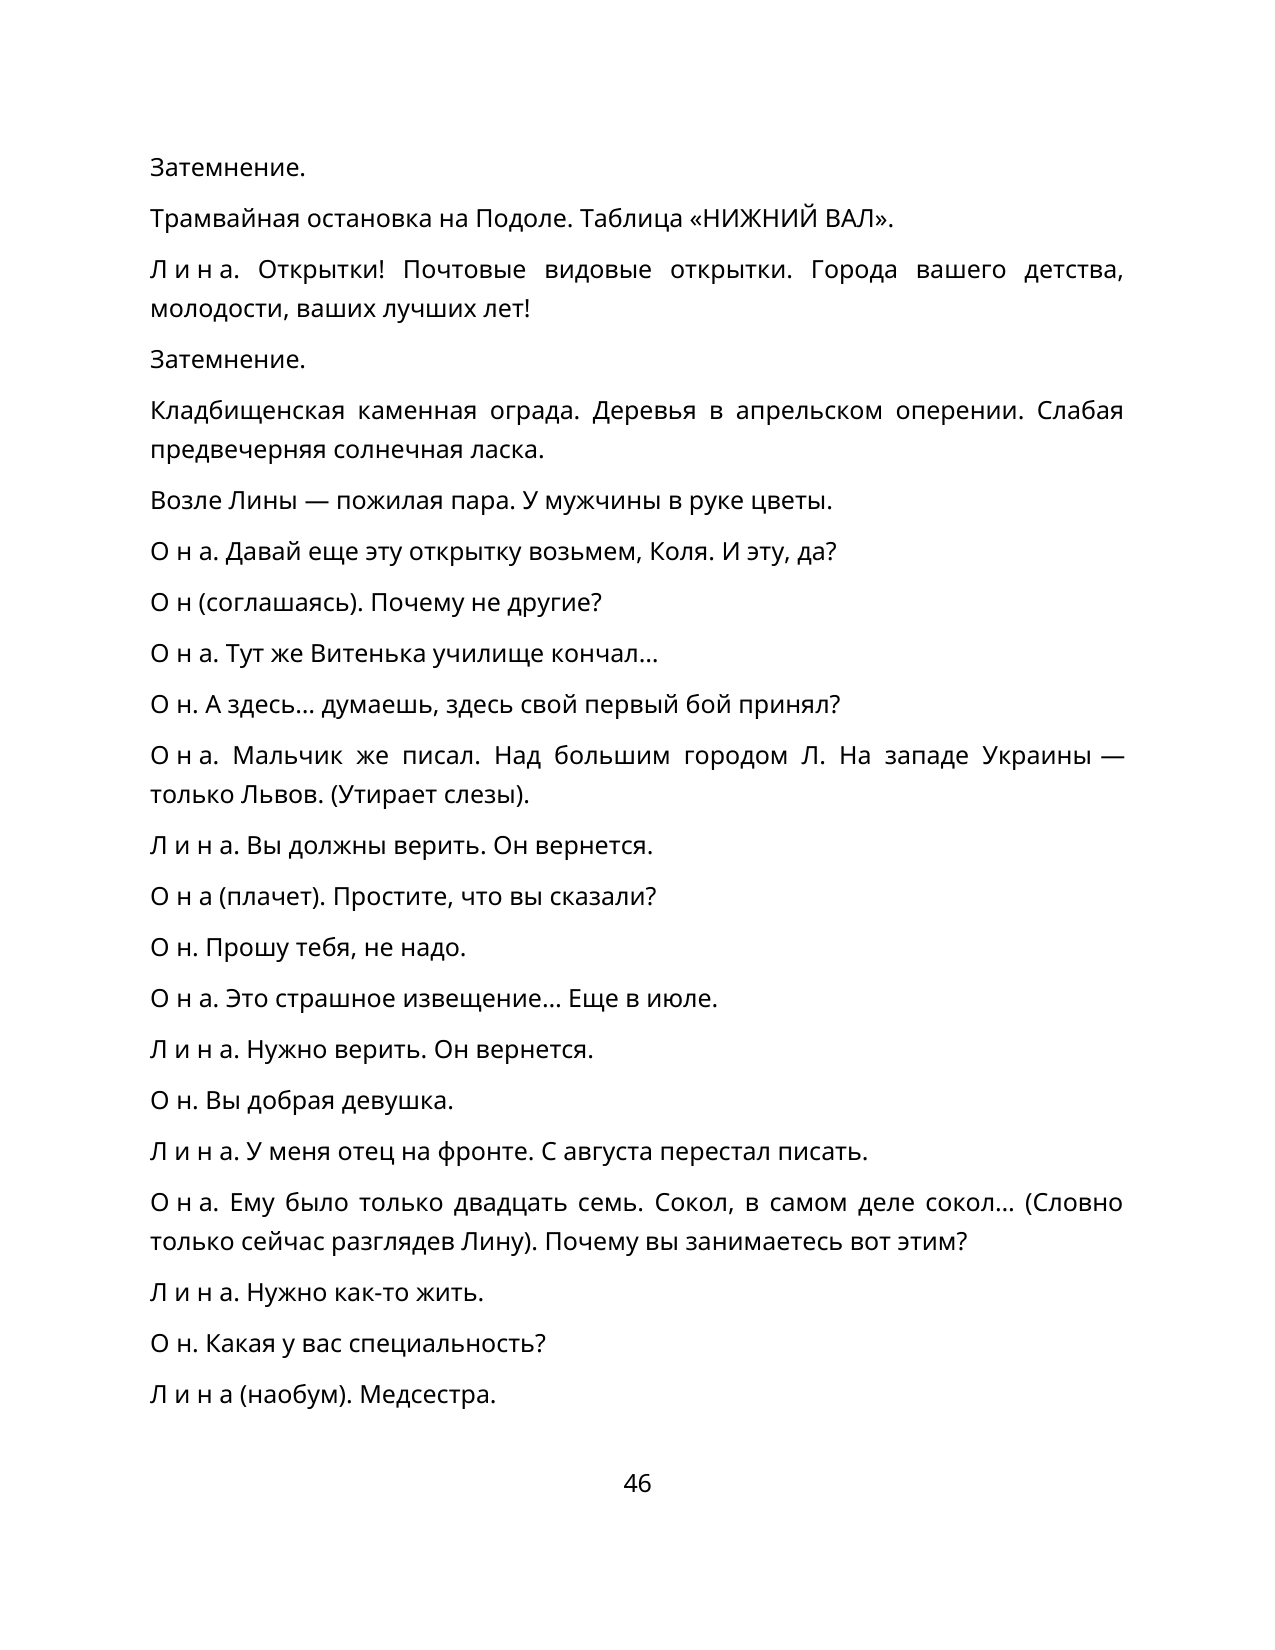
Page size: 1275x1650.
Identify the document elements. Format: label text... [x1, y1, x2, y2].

text О н а. Тут же Витенька училище кончал… [150, 636, 1125, 670]
text Л и н а (наобум). Медсестра. [150, 1376, 1125, 1410]
text О н. Какая у вас специальность? [150, 1325, 1125, 1359]
text Затемнение. [150, 342, 1125, 376]
text О н а. Мальчик же писал. Над большим городом Л. На западе Украины — только Львов. (Утирает слезы). [150, 738, 1125, 811]
text Затемнение. [150, 150, 1125, 184]
text Л и н а. Вы должны верить. Он вернется. [150, 828, 1125, 862]
text О н а. Это страшное извещение… Еще в июле. [150, 981, 1125, 1015]
text Возле Лины — пожилая пара. У мужчины в руке цветы. [150, 483, 1125, 517]
text Л и н а. У меня отец на фронте. С августа перестал писать. [150, 1133, 1125, 1167]
text О н а. Ему было только двадцать семь. Сокол, в самом деле сокол… (Словно только сейчас разглядев Лину). Почему вы занимаетесь вот этим? [150, 1184, 1125, 1258]
text Кладбищенская каменная ограда. Деревья в апрельском оперении. Слабая предвечерняя солнечная ласка. [150, 393, 1125, 466]
text Л и н а. Нужно как-то жить. [150, 1274, 1125, 1308]
text Л и н а. Нужно верить. Он вернется. [150, 1032, 1125, 1066]
text Л и н а. Открытки! Почтовые видовые открытки. Города вашего детства, молодости, ваших лучших лет! [150, 252, 1125, 325]
text О н. Прошу тебя, не надо. [150, 930, 1125, 964]
text Трамвайная остановка на Подоле. Таблица «НИЖНИЙ ВАЛ». [150, 201, 1125, 235]
text О н а. Давай еще эту открытку возьмем, Коля. И эту, да? [150, 534, 1125, 568]
text О н. А здесь… думаешь, здесь свой первый бой принял? [150, 687, 1125, 721]
text О н. Вы добрая девушка. [150, 1082, 1125, 1117]
text О н (соглашаясь). Почему не другие? [150, 585, 1125, 619]
text О н а (плачет). Простите, что вы сказали? [150, 879, 1125, 913]
